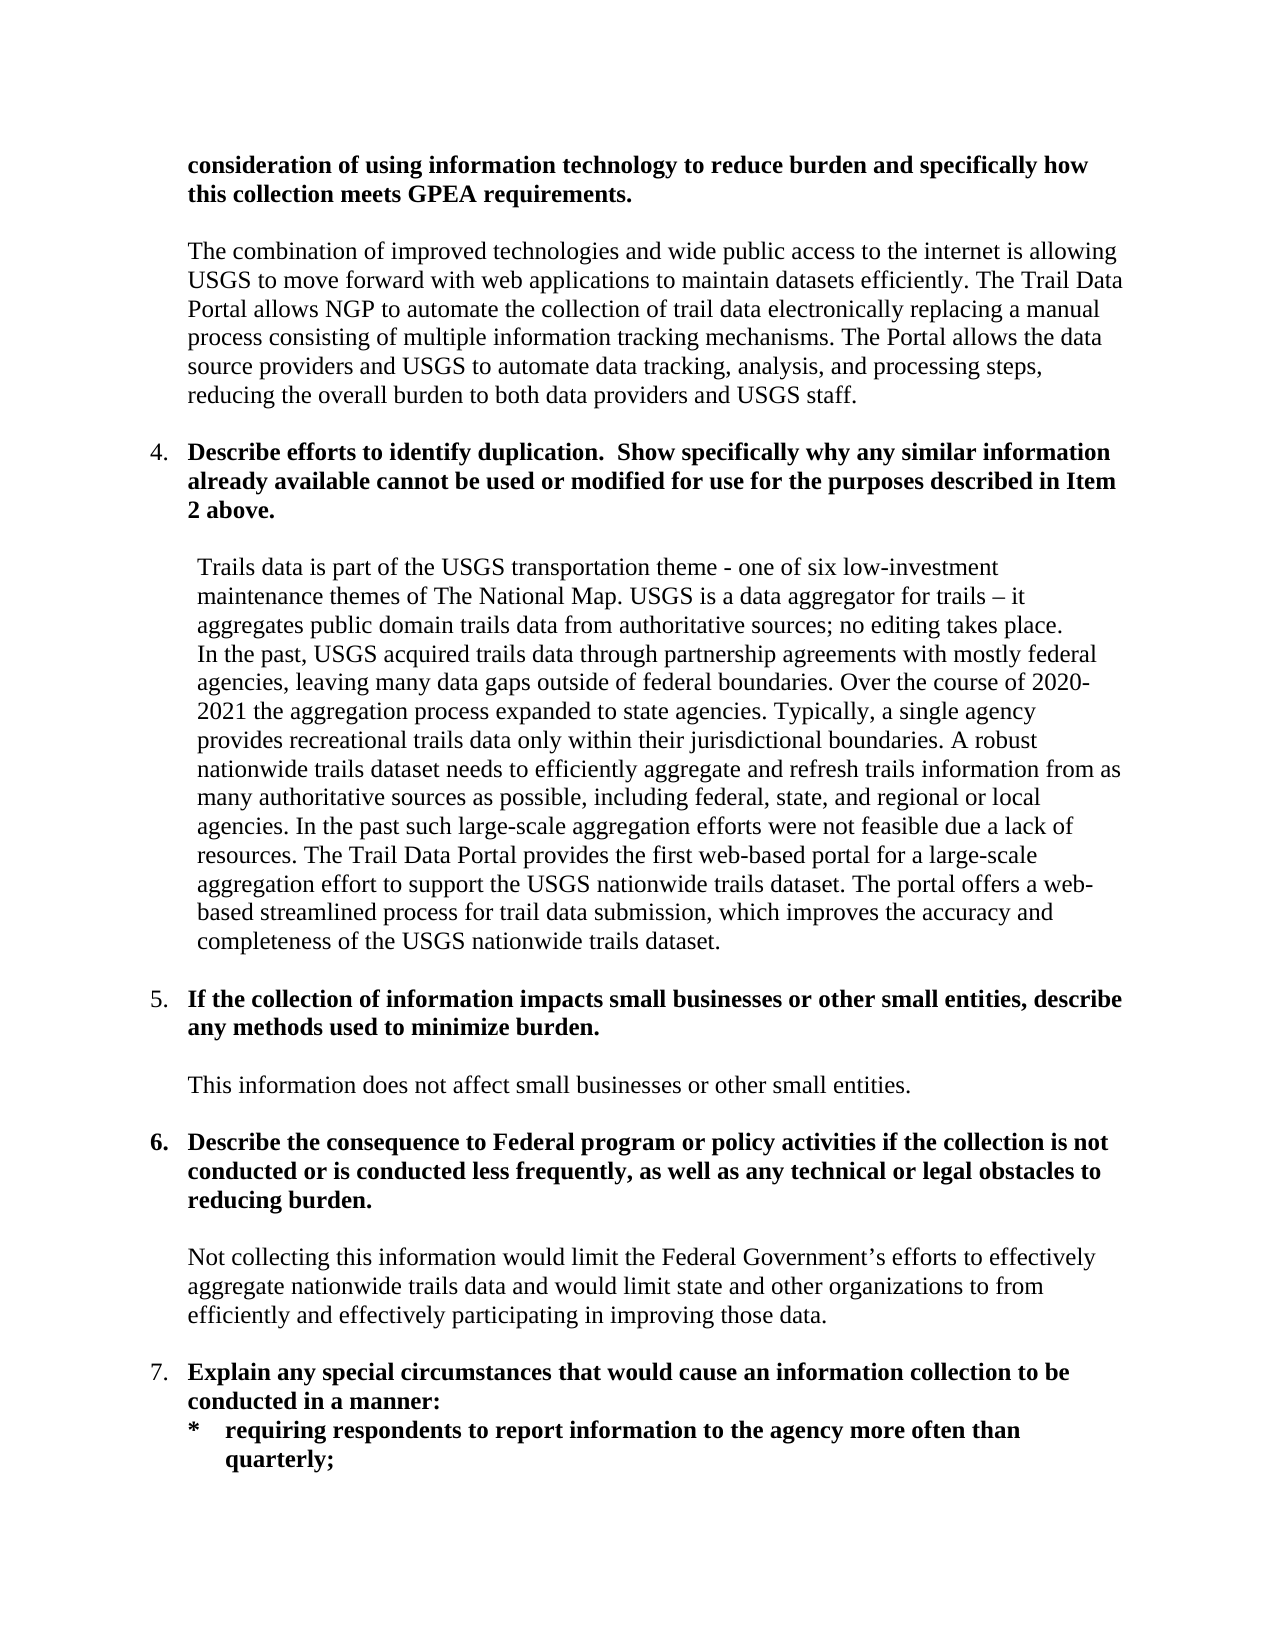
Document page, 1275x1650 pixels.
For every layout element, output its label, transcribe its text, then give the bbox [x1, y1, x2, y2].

text 6. Describe the consequence to Federal program or policy activities if the collection is not conducted or is conducted less frequently, as well as any technical or legal obstacles to reducing burden. [150, 1127, 1125, 1214]
text Not collecting this information would limit the Federal Government’s efforts to effectively aggregate nationwide trails data and would limit state and other organizations to from efficiently and effectively participating in improving those data. [187, 1242, 1125, 1329]
text 5. If the collection of information impacts small businesses or other small entities, describe any methods used to minimize burden. [150, 984, 1125, 1041]
text The combination of improved technologies and wide public access to the internet is allowing USGS to move forward with web applications to maintain datasets efficiently. The Trail Data Portal allows NGP to automate the collection of trail data electronically replacing a manual process consisting of multiple information tracking mechanisms. The Portal allows the data source providers and USGS to automate data tracking, analysis, and processing steps, reducing the overall burden to both data providers and USGS staff. [187, 236, 1125, 409]
text Trails data is part of the USGS transportation theme - one of six low-investment maintenance themes of The National Map. USGS is a data aggregator for trails – it aggregates public domain trails data from authoritative sources; no editing takes place. [197, 552, 1125, 639]
text This information does not affect small businesses or other small entities. [187, 1070, 1125, 1099]
text In the past, USGS acquired trails data through partnership agreements with mostly federal agencies, leaving many data gaps outside of federal boundaries. Over the course of 2020-2021 the aggregation process expanded to state agencies. Typically, a single agency provides recreational trails data only within their jurisdictional boundaries. A robust nationwide trails dataset needs to efficiently aggregate and refresh trails information from as many authoritative sources as possible, including federal, state, and regional or local agencies. In the past such large-scale aggregation efforts were not feasible due a lack of resources. The Trail Data Portal provides the first web-based portal for a large-scale aggregation effort to support the USGS nationwide trails dataset. The portal offers a web-based streamlined process for trail data submission, which improves the accuracy and completeness of the USGS nationwide trails dataset. [197, 639, 1125, 955]
text 7. Explain any special circumstances that would cause an information collection to be conducted in a manner: [150, 1357, 1125, 1415]
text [150, 150, 1125, 207]
text * requiring respondents to report information to the agency more often than quarterly; [150, 1415, 1125, 1472]
text 4. Describe efforts to identify duplication. Show specifically why any similar information already available cannot be used or modified for use for the purposes described in Item 2 above. [150, 437, 1125, 524]
